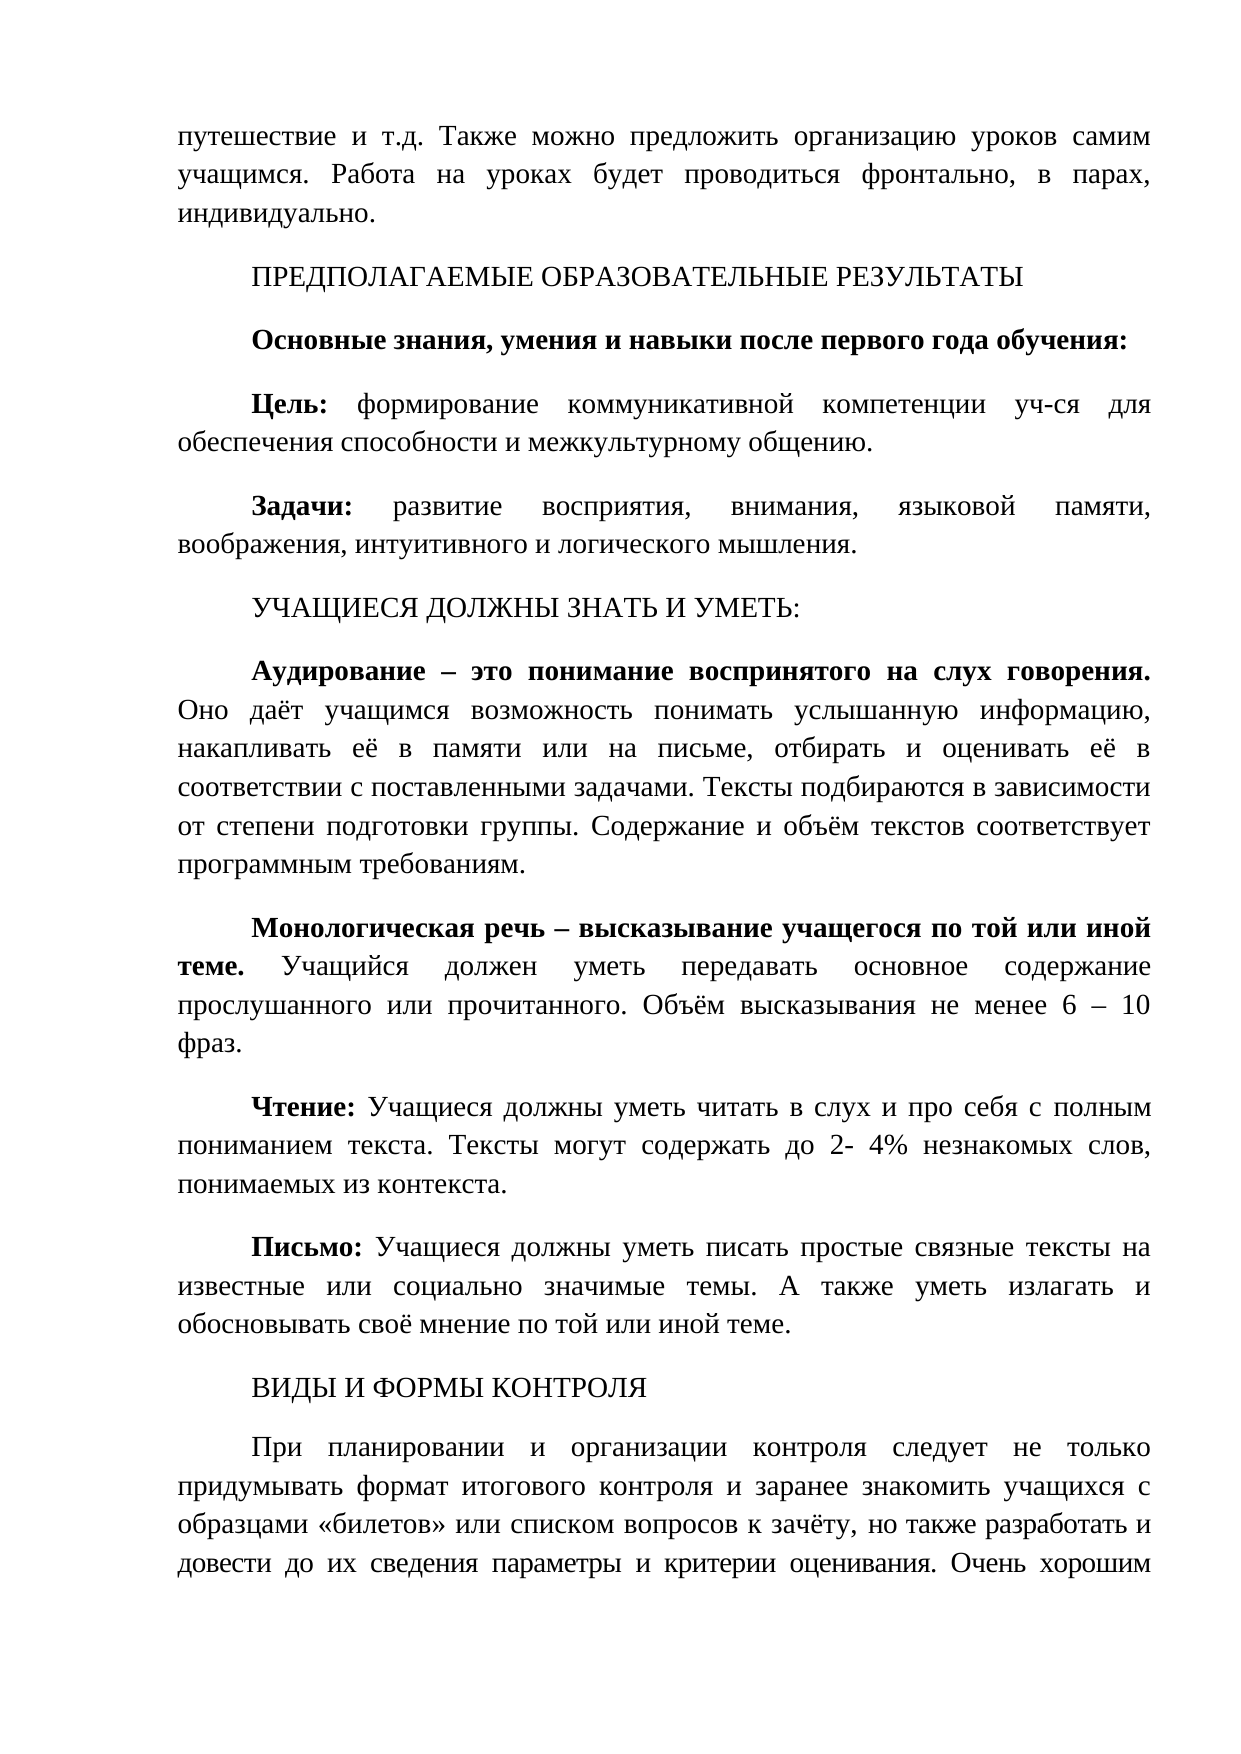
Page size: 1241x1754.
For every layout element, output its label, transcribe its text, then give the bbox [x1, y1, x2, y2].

text ПРЕДПОЛАГАЕМЫЕ ОБРАЗОВАТЕЛЬНЫЕ РЕЗУЛЬТАТЫ [177, 259, 1152, 292]
text Письмо: Учащиеся должны уметь писать простые связные тексты на известные или социально значимые темы. А также уметь излагать и обосновывать своё мнение по той или иной теме. [177, 1229, 1152, 1340]
text Задачи: развитие восприятия, внимания, языковой памяти, воображения, интуитивного и логического мышления. [177, 488, 1152, 560]
text Цель: формирование коммуникативной компетенции уч-ся для обеспечения способности и межкультурному общению. [177, 386, 1152, 458]
text Основные знания, умения и навыки после первого года обучения: [177, 322, 1152, 356]
text УЧАЩИЕСЯ ДОЛЖНЫ ЗНАТЬ И УМЕТЬ: [177, 590, 1152, 623]
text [177, 1429, 1152, 1579]
text Чтение: Учащиеся должны уметь читать в слух и про себя с полным пониманием текста. Тексты могут содержать до 2- 4% незнакомых слов, понимаемых из контекста. [177, 1089, 1152, 1199]
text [177, 118, 1152, 229]
text Аудирование – это понимание воспринятого на слух говорения. Оно даёт учащимся возможность понимать услышанную информацию, накапливать её в памяти или на письме, отбирать и оценивать её в соответствии с поставленными задачами. Тексты подбираются в зависимости от степени подготовки группы. Содержание и объём текстов соответствует программным требованиям. [177, 653, 1152, 880]
text Монологическая речь – высказывание учащегося по той или иной теме. Учащийся должен уметь передавать основное содержание прослушанного или прочитанного. Объём высказывания не менее 6 – 10 фраз. [177, 910, 1152, 1059]
text ВИДЫ И ФОРМЫ КОНТРОЛЯ [177, 1370, 1152, 1404]
